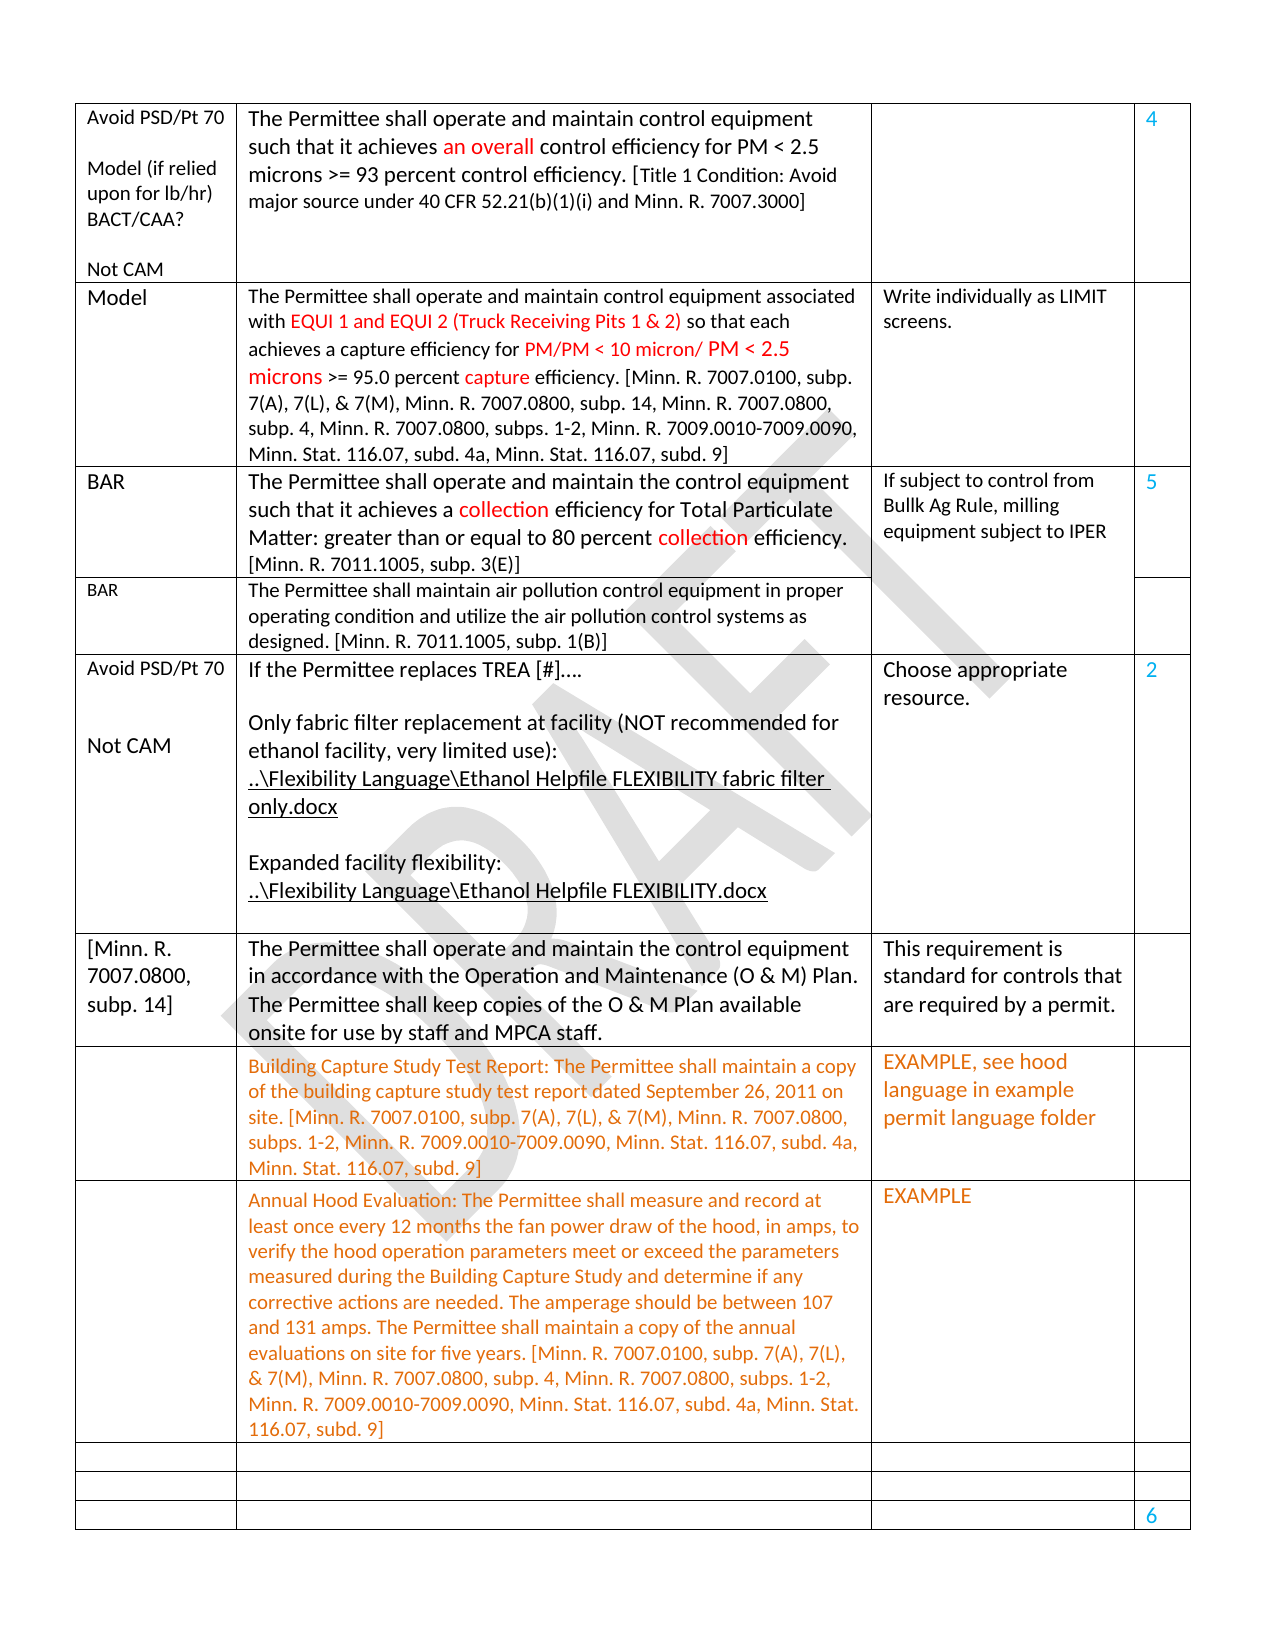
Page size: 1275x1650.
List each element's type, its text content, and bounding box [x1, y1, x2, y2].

table_cell Model [76, 283, 236, 466]
table_cell [237, 1501, 871, 1529]
table_cell BAR [76, 467, 236, 577]
table_cell The Permittee shall operate and maintain the control equipment such that it achieves a collection efficiency for Total Particulate Matter: greater than or equal to 80 percent collection efficiency. [Minn. R. 7011.1005, subp. 3(E)] [237, 467, 871, 577]
table_cell [1135, 1472, 1190, 1500]
table_cell [76, 1472, 236, 1500]
table_cell The Permittee shall maintain air pollution control equipment in proper operating condition and utilize the air pollution control systems as designed. [Minn. R. 7011.1005, subp. 1(B)] [237, 578, 871, 654]
table_cell Avoid PSD/Pt 70 Model (if relied upon for lb/hr) BACT/CAA? Not CAM [76, 104, 236, 282]
table_cell This requirement is standard for controls that are required by a permit. [872, 934, 1134, 1046]
table_cell [1135, 578, 1190, 654]
table_cell [872, 1443, 1134, 1471]
table_cell [1135, 934, 1190, 1046]
table_cell 5 [1135, 467, 1190, 577]
table_cell [872, 1472, 1134, 1500]
table_cell [237, 1472, 871, 1500]
table_cell Building Capture Study Test Report: The Permittee shall maintain a copy of the building capture study test report dated September 26, 2011 on site. [Minn. R. 7007.0100, subp. 7(A), 7(L), & 7(M), Minn. R. 7007.0800, subps. 1-2, Minn. R. 7009.0010-7009.0090, Minn. Stat. 116.07, subd. 4a, Minn. Stat. 116.07, subd. 9] [237, 1047, 871, 1180]
table_cell Annual Hood Evaluation: The Permittee shall measure and record at least once every 12 months the fan power draw of the hood, in amps, to verify the hood operation parameters meet or exceed the parameters measured during the Building Capture Study and determine if any corrective actions are needed. The amperage should be between 107 and 131 amps. The Permittee shall maintain a copy of the annual evaluations on site for five years. [Minn. R. 7007.0100, subp. 7(A), 7(L), & 7(M), Minn. R. 7007.0800, subp. 4, Minn. R. 7007.0800, subps. 1-2, Minn. R. 7009.0010-7009.0090, Minn. Stat. 116.07, subd. 4a, Minn. Stat. 116.07, subd. 9] [237, 1181, 871, 1442]
table_cell [1135, 283, 1190, 466]
table_cell 6 [1135, 1501, 1190, 1529]
table_cell 2 [1135, 655, 1190, 933]
table_cell [76, 1047, 236, 1180]
table_cell [237, 1443, 871, 1471]
table_cell [872, 104, 1134, 282]
table_cell Choose appropriate resource. [872, 655, 1134, 933]
table_cell 4 [1135, 104, 1190, 282]
table_cell [1135, 1443, 1190, 1471]
table_cell [1135, 1181, 1190, 1442]
table_cell [76, 1501, 236, 1529]
table_cell If subject to control from Bullk Ag Rule, milling equipment subject to IPER [872, 467, 1134, 654]
table_cell Write individually as LIMIT screens. [872, 283, 1134, 466]
table_cell If the Permittee replaces TREA [#]…. Only fabric filter replacement at facility (NOT recommended for ethanol facility, very limited use): ..\Flexibility Language\Ethanol Helpfile FLEXIBILITY fabric filter only.docx Expanded facility flexibility: ..\Flexibility Language\Ethanol Helpfile FLEXIBILITY.docx [237, 655, 871, 933]
table_cell The Permittee shall operate and maintain control equipment such that it achieves an overall control efficiency for PM < 2.5 microns >= 93 percent control efficiency. [Title 1 Condition: Avoid major source under 40 CFR 52.21(b)(1)(i) and Minn. R. 7007.3000] [237, 104, 871, 282]
table_cell Avoid PSD/Pt 70 Not CAM [76, 655, 236, 933]
table_cell [76, 1181, 236, 1442]
table_cell [1135, 1047, 1190, 1180]
table_cell BAR [76, 578, 236, 654]
table_cell [872, 1501, 1134, 1529]
table_cell The Permittee shall operate and maintain the control equipment in accordance with the Operation and Maintenance (O & M) Plan. The Permittee shall keep copies of the O & M Plan available onsite for use by staff and MPCA staff. [237, 934, 871, 1046]
table_cell [76, 1443, 236, 1471]
table_cell EXAMPLE, see hood language in example permit language folder [872, 1047, 1134, 1180]
table_cell EXAMPLE [872, 1181, 1134, 1442]
table_cell The Permittee shall operate and maintain control equipment associated with EQUI 1 and EQUI 2 (Truck Receiving Pits 1 & 2) so that each achieves a capture efficiency for PM/PM < 10 micron/ PM < 2.5 microns >= 95.0 percent capture efficiency. [Minn. R. 7007.0100, subp. 7(A), 7(L), & 7(M), Minn. R. 7007.0800, subp. 14, Minn. R. 7007.0800, subp. 4, Minn. R. 7007.0800, subps. 1-2, Minn. R. 7009.0010-7009.0090, Minn. Stat. 116.07, subd. 4a, Minn. Stat. 116.07, subd. 9] [237, 283, 871, 466]
table_cell [Minn. R. 7007.0800, subp. 14] [76, 934, 236, 1046]
